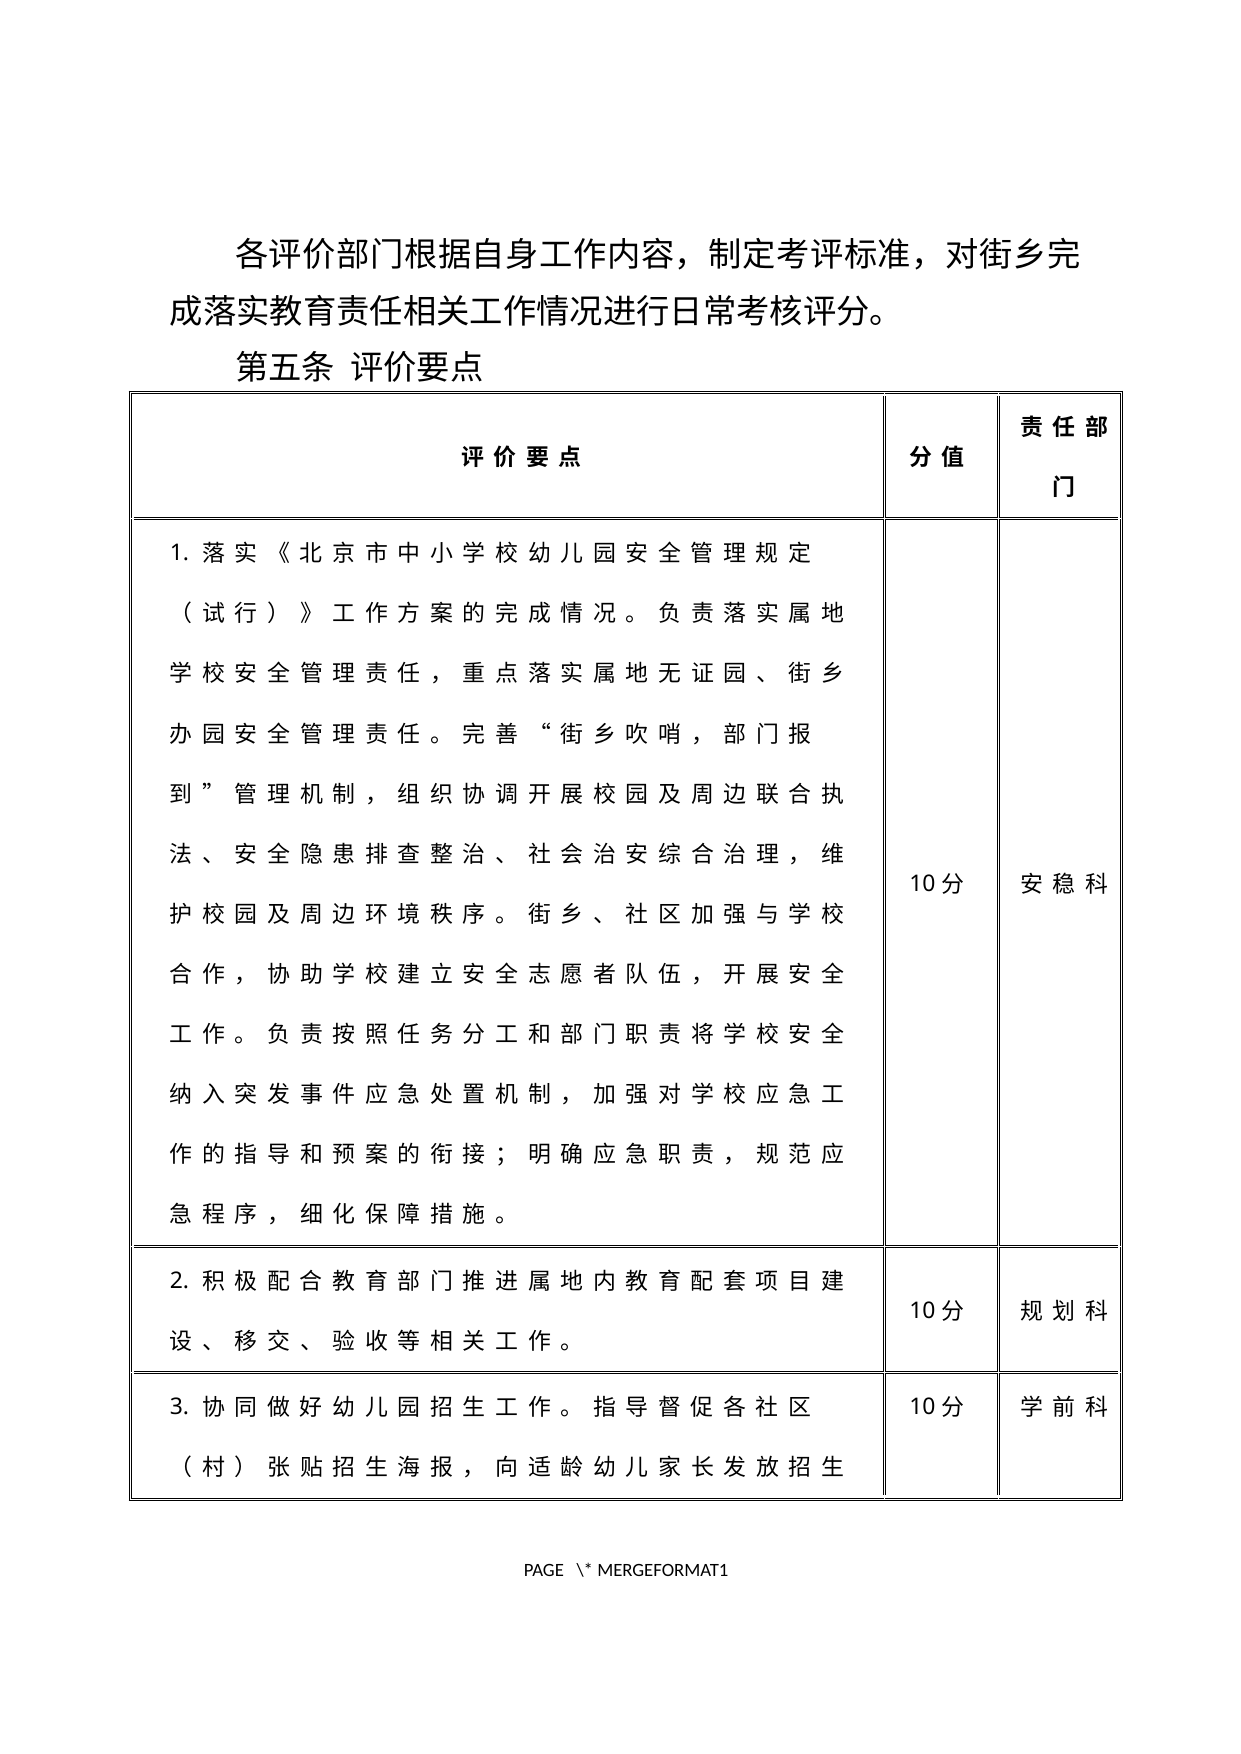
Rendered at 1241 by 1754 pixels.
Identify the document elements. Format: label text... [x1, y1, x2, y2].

table_cell 1.落实《北京市中小学校幼儿园安全管理规定（试行）》工作方案的完成情况。负责落实属地学校安全管理责任，重点落实属地无证园、街乡办园安全管理责任。完善“街乡吹哨，部门报到”管理机制，组织协调开展校园及周边联合执法、安全隐患排查整治、社会治安综合治理，维护校园及周边环境秩序。街乡、社区加强与学校合作，协助学校建立安全志愿者队伍，开展安全工作。负责按照任务分工和部门职责将学校安全纳入突发事件应急处置机制，加强对学校应急工作的指导和预案的衔接；明确应急职责，规范应急程序，细化保障措施。 [130, 517, 884, 1244]
table_cell 安稳科 [998, 517, 1122, 1244]
table_header 评价要点 [132, 394, 884, 517]
table_cell 10分 [884, 1374, 998, 1497]
table_cell 10分 [886, 1248, 997, 1371]
table_header 责任部门 [998, 394, 1120, 517]
text 第五条 评价要点 [169, 334, 1082, 391]
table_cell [130, 1371, 884, 1497]
table_cell 10分 [886, 520, 997, 1244]
table_cell 2.积极配合教育部门推进属地内教育配套项目建设、移交、验收等相关工作。 [132, 1245, 883, 1371]
table_cell 规划科 [1000, 1245, 1120, 1371]
table_cell 学前科 [998, 1371, 1122, 1497]
text 各评价部门根据自身工作内容，制定考评标准，对街乡完成落实教育责任相关工作情况进行日常考核评分。 [169, 222, 1082, 334]
table_header 分值 [884, 394, 998, 517]
